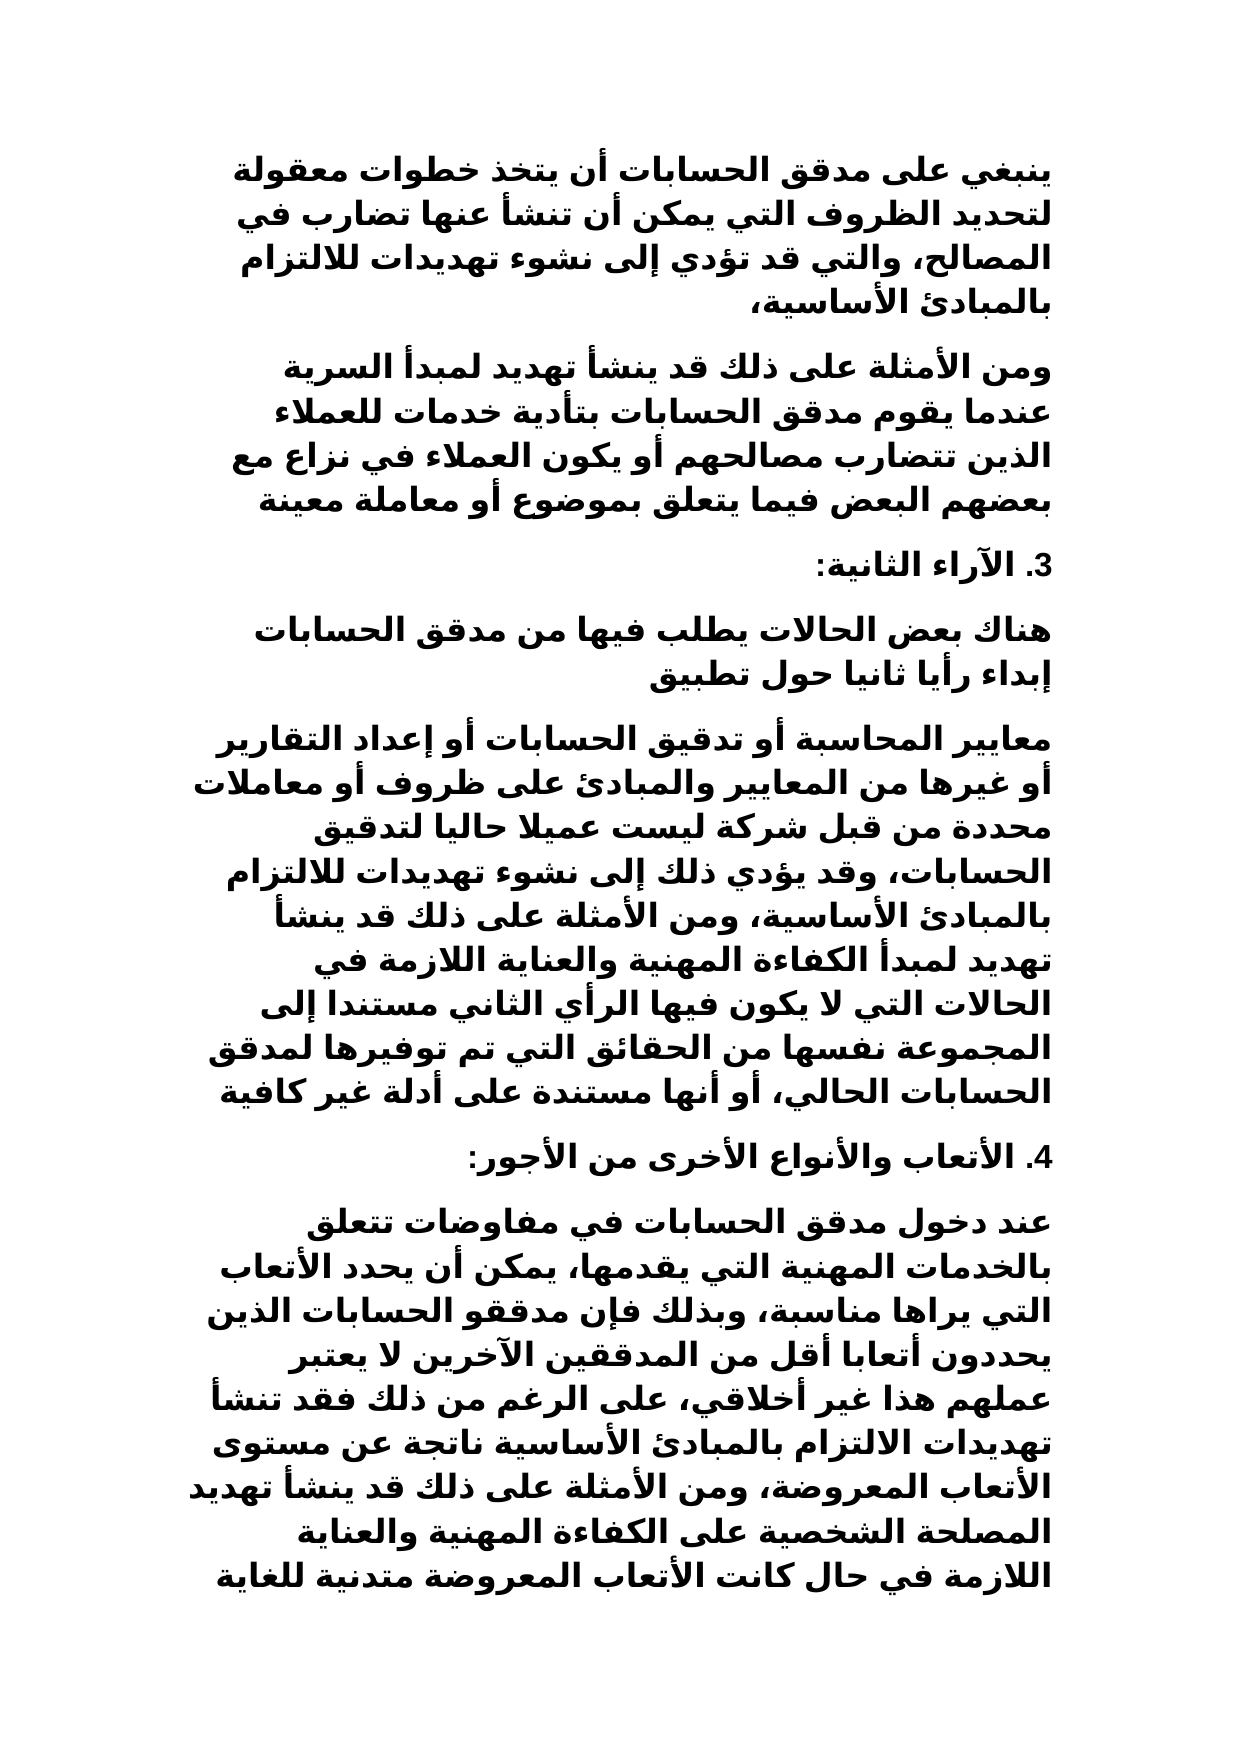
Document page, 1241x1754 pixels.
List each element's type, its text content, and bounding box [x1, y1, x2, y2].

text ينبغي على مدقق الحسابات أن يتخذ خطوات معقولة لتحديد الظروف التي يمكن أن تنشأ عنها تضارب في المصالح، والتي قد تؤدي إلى نشوء تهديدات للالتزام بالمبادئ الأساسية، [187, 150, 1053, 321]
text 4. الأتعاب والأنواع الأخرى من الأجور: [187, 1137, 1053, 1176]
text هناك بعض الحالات يطلب فيها من مدقق الحسابات إبداء رأيا ثانيا حول تطبيق [187, 610, 1053, 693]
text 3. الآراء الثانية: [187, 545, 1053, 583]
text ومن الأمثلة على ذلك قد ينشأ تهديد لمبدأ السرية عندما يقوم مدقق الحسابات بتأدية خدمات للعملاء الذين تتضارب مصالحهم أو يكون العملاء في نزاع مع بعضهم البعض فيما يتعلق بموضوع أو معاملة معينة [187, 347, 1053, 518]
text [187, 1202, 1053, 1594]
text معايير المحاسبة أو تدقيق الحسابات أو إعداد التقارير أو غيرها من المعايير والمبادئ على ظروف أو معاملات محددة من قبل شركة ليست عميلا حاليا لتدقيق الحسابات، وقد يؤدي ذلك إلى نشوء تهديدات للالتزام بالمبادئ الأساسية، ومن الأمثلة على ذلك قد ينشأ تهديد لمبدأ الكفاءة المهنية والعناية اللازمة في الحالات التي لا يكون فيها الرأي الثاني مستندا إلى المجموعة نفسها من الحقائق التي تم توفيرها لمدقق الحسابات الحالي، أو أنها مستندة على أدلة غير كافية [187, 719, 1053, 1111]
